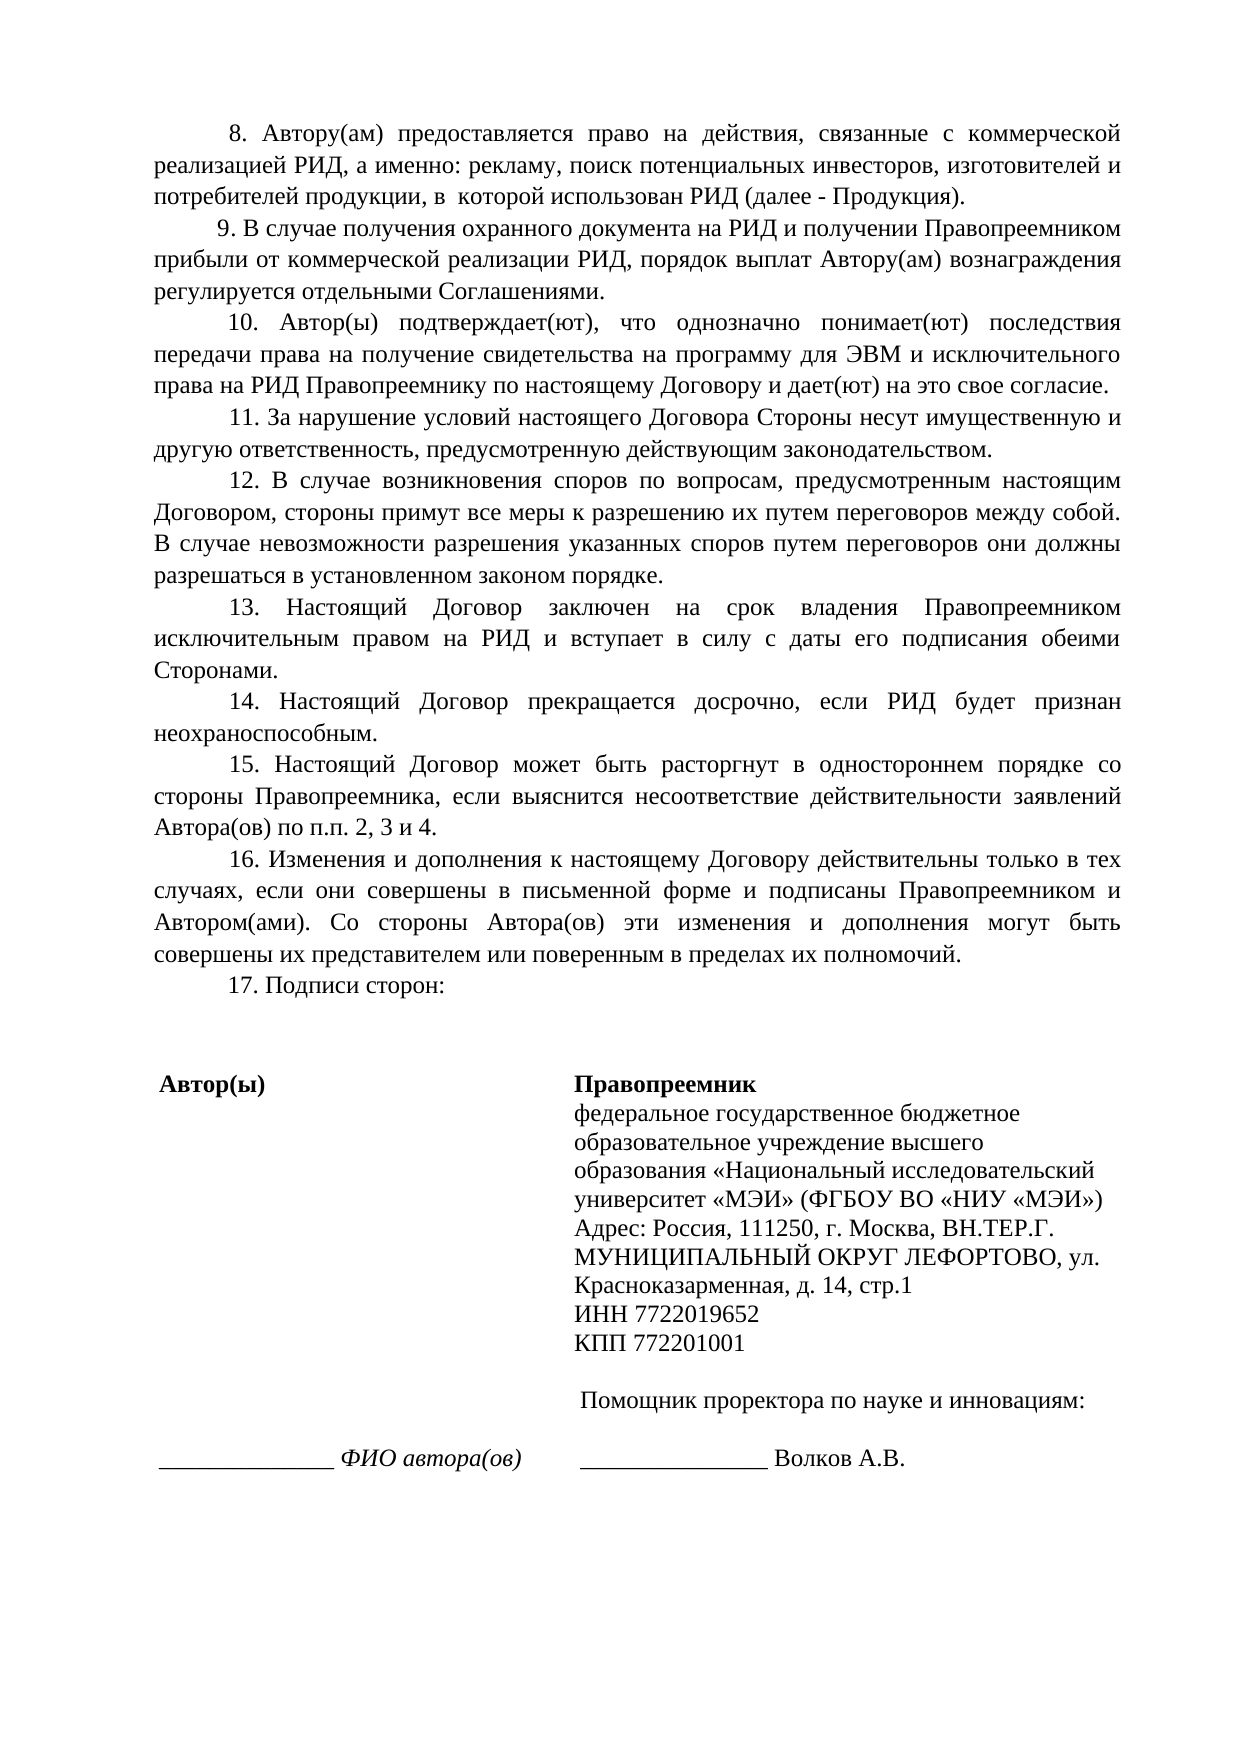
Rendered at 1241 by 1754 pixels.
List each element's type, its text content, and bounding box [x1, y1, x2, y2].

text 13. Настоящий Договор заключен на срок владения Правопреемником исключительным правом на РИД и вступает в силу с даты его подписания обеими Сторонами. [153, 592, 1122, 683]
text 14. Настоящий Договор прекращается досрочно, если РИД будет признан неохраноспособным. [153, 686, 1122, 747]
text 15. Настоящий Договор может быть расторгнут в одностороннем порядке со стороны Правопреемника, если выяснится несоответствие действительности заявлений Автора(ов) по п.п. 2, 3 и 4. [153, 749, 1122, 841]
text 8. Автору(ам) предоставляется право на действия, связанные с коммерческой реализацией РИД, а именно: рекламу, поиск потенциальных инвесторов, изготовителей и потребителей продукции, в которой использован РИД (далее - Продукция). [153, 118, 1122, 210]
text 17. Подписи сторон: [153, 970, 1122, 999]
table_header Правопреемник федеральное государственное бюджетное образовательное учреждение высшего образования «Национальный исследовательский университет «МЭИ» (ФГБОУ ВО «НИУ «МЭИ») Адрес: Россия, 111250, г. Москва, ВН.ТЕР.Г. МУНИЦИПАЛЬНЫЙ ОКРУГ ЛЕФОРТОВО, ул. Красноказарменная, д. 14, стр.1 ИНН 7722019652 КПП 772201001 Помощник проректора по науке и инновациям: _______________ Волков А.В. [569, 1069, 1122, 1568]
table_header Автор(ы) ______________ ФИО автора(ов) [154, 1069, 569, 1568]
text 10. Автор(ы) подтверждает(ют), что однозначно понимает(ют) последствия передачи права на получение свидетельства на программу для ЭВМ и исключительного права на РИД Правопреемнику по настоящему Договору и дает(ют) на это свое согласие. [153, 307, 1122, 399]
text 9. В случае получения охранного документа на РИД и получении Правопреемником прибыли от коммерческой реализации РИД, порядок выплат Автору(ам) вознаграждения регулируется отдельными Соглашениями. [153, 213, 1122, 305]
text 16. Изменения и дополнения к настоящему Договору действительны только в тех случаях, если они совершены в письменной форме и подписаны Правопреемником и Автором(ами). Со стороны Автора(ов) эти изменения и дополнения могут быть совершены их представителем или поверенным в пределах их полномочий. [153, 844, 1122, 967]
text 11. За нарушение условий настоящего Договора Стороны несут имущественную и другую ответственность, предусмотренную действующим законодательством. [153, 402, 1122, 462]
text 12. В случае возникновения споров по вопросам, предусмотренным настоящим Договором, стороны примут все меры к разрешению их путем переговоров между собой. В случае невозможности разрешения указанных споров путем переговоров они должны разрешаться в установленном законом порядке. [153, 465, 1122, 589]
